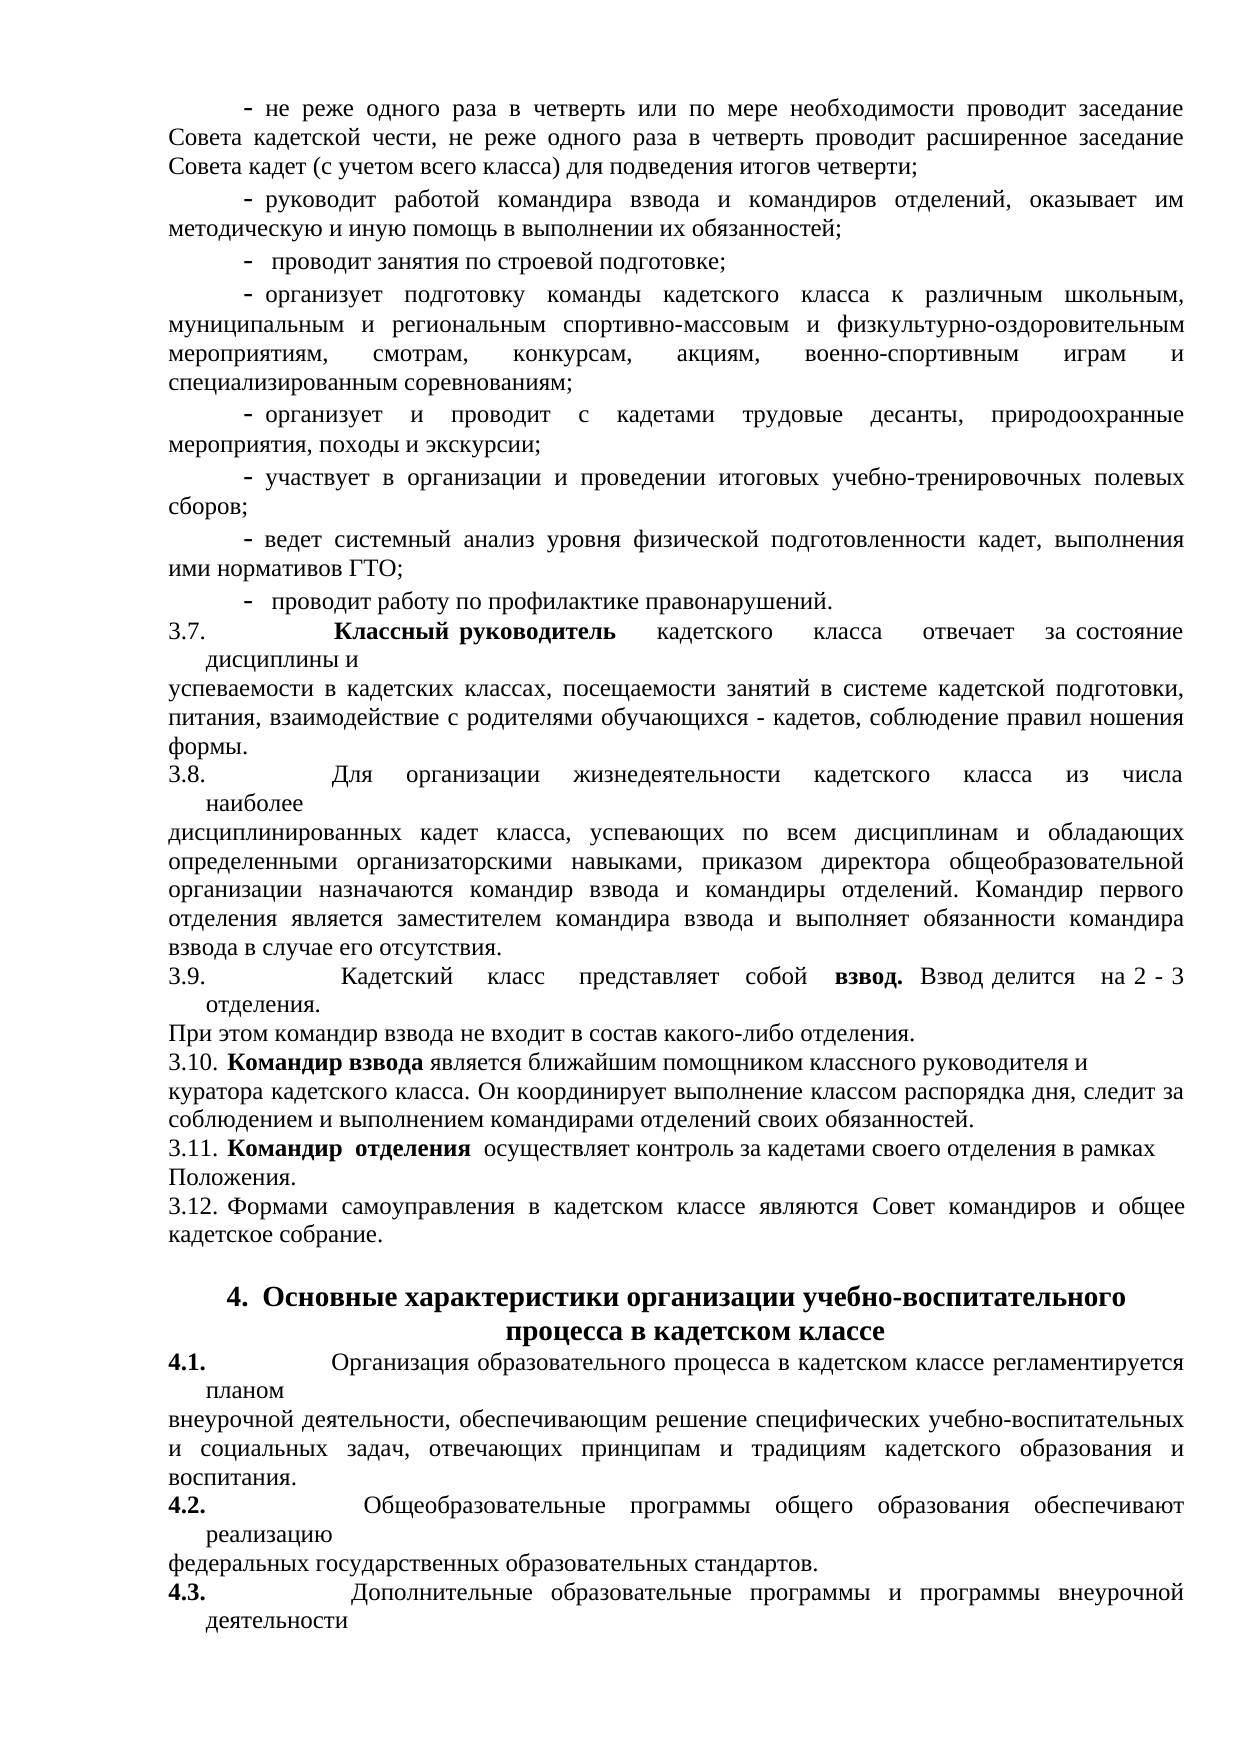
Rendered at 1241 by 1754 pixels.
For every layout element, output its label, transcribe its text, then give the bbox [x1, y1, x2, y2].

list Классный руководитель кадетского класса отвечает за состояние дисциплины и [168, 616, 1185, 673]
list Командир отделения осуществляет контроль за кадетами своего отделения в рамках [168, 1133, 1185, 1162]
list участвует в организации и проведении итоговых учебно-тренировочных полевых сборов; [168, 458, 1185, 520]
list не реже одного раза в четверть или по мере необходимости проводит заседание Совета кадетской чести, не реже одного раза в четверть проводит расширенное заседание Совета кадет (с учетом всего класса) для подведения итогов четверти; [168, 89, 1185, 180]
text внеурочной деятельности, обеспечивающим решение специфических учебно-воспитательных и социальных задач, отвечающих принципам и традициям кадетского образования и воспитания. [168, 1404, 1185, 1490]
list Общеобразовательные программы общего образования обеспечивают реализацию [168, 1490, 1185, 1548]
list ведет системный анализ уровня физической подготовленности кадет, выполнения ими нормативов ГТО; [168, 520, 1185, 582]
list Формами самоуправления в кадетском классе являются Совет командиров и общее кадетское собрание. [168, 1191, 1185, 1248]
list Командир взвода является ближайшим помощником классного руководителя и [168, 1047, 1185, 1076]
list Для организации жизнедеятельности кадетского класса из числа наиболее [168, 759, 1185, 817]
list Дополнительные образовательные программы и программы внеурочной деятельности [168, 1577, 1185, 1634]
list Кадетский класс представляет собой взвод. Взвод делится на 2 - 3 отделения. [168, 961, 1185, 1018]
list Основные характеристики организации учебно-воспитательного процесса в кадетском классе [168, 1279, 1185, 1347]
text успеваемости в кадетских классах, посещаемости занятий в системе кадетской подготовки, питания, взаимодействие с родителями обучающихся - кадетов, соблюдение правил ношения формы. [168, 673, 1185, 759]
text При этом командир взвода не входит в состав какого-либо отделения. [168, 1018, 1185, 1047]
list руководит работой командира взвода и командиров отделений, оказывает им методическую и иную помощь в выполнении их обязанностей; [168, 180, 1185, 242]
list проводит занятия по строевой подготовке; [168, 242, 1185, 276]
text дисциплинированных кадет класса, успевающих по всем дисциплинам и обладающих определенными организаторскими навыками, приказом директора общеобразовательной организации назначаются командир взвода и командиры отделений. Командир первого отделения является заместителем командира взвода и выполняет обязанности командира взвода в случае его отсутствия. [168, 817, 1185, 961]
text Положения. [168, 1162, 1185, 1191]
text куратора кадетского класса. Он координирует выполнение классом распорядка дня, следит за соблюдением и выполнением командирами отделений своих обязанностей. [168, 1076, 1185, 1133]
list проводит работу по профилактике правонарушений. [168, 582, 1185, 616]
list организует и проводит с кадетами трудовые десанты, природоохранные мероприятия, походы и экскурсии; [168, 395, 1185, 458]
text федеральных государственных образовательных стандартов. [168, 1548, 1185, 1577]
list Организация образовательного процесса в кадетском классе регламентируется планом [168, 1347, 1185, 1404]
list организует подготовку команды кадетского класса к различным школьным, муниципальным и региональным спортивно-массовым и физкультурно-оздоровительным мероприятиям, смотрам, конкурсам, акциям, военно-спортивным играм и специализированным соревнованиям; [168, 276, 1185, 395]
